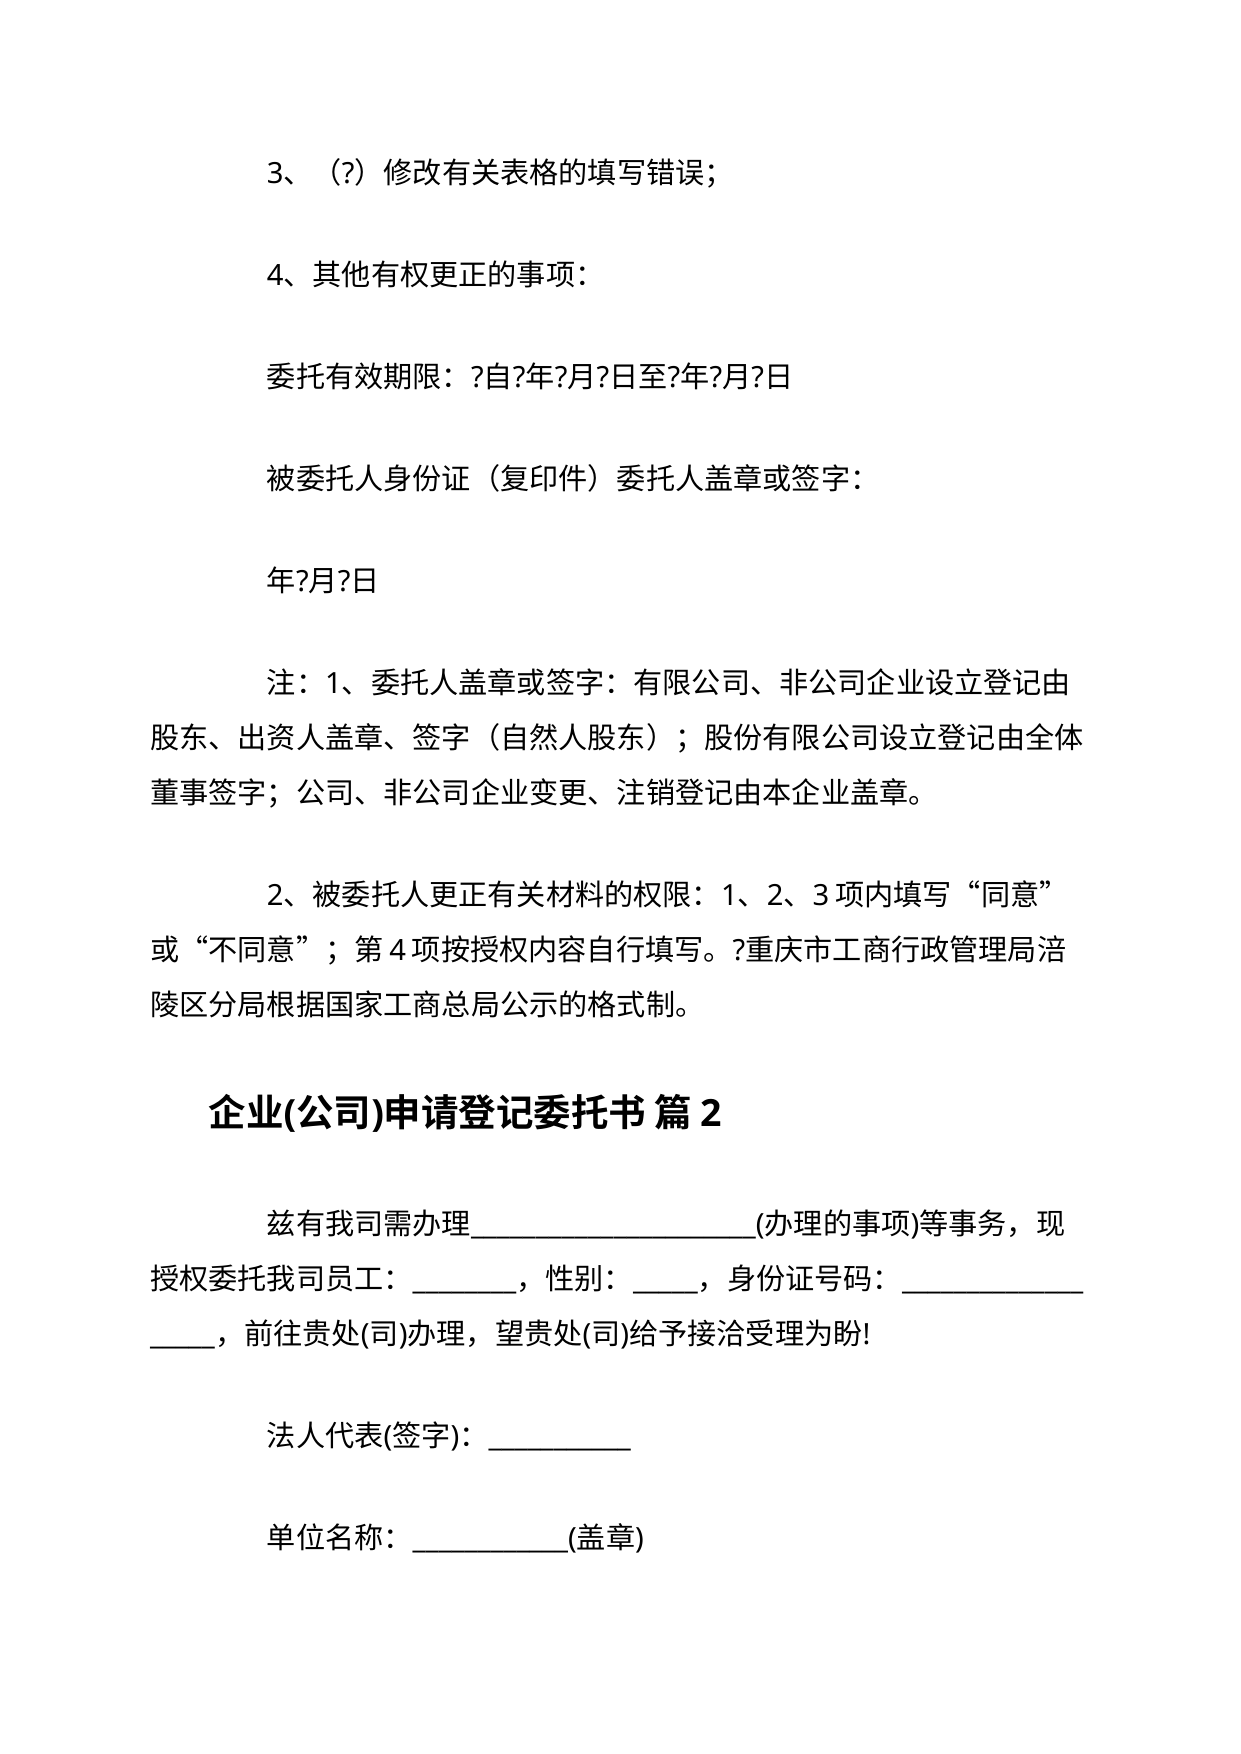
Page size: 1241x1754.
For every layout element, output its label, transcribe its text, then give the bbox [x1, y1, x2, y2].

text 兹有我司需办理______________________(办理的事项)等事务，现授权委托我司员工：________，性别：_____，身份证号码：___________________，前往贵处(司)办理，望贵处(司)给予接洽受理为盼! [150, 1201, 1090, 1353]
text 注：1、委托人盖章或签字：有限公司、非公司企业设立登记由股东、出资人盖章、签字（自然人股东）；股份有限公司设立登记由全体董事签字；公司、非公司企业变更、注销登记由本企业盖章。 [150, 660, 1090, 812]
text 企业(公司)申请登记委托书 篇2 [150, 1083, 1090, 1138]
text 年?月?日 [150, 558, 1090, 600]
text 被委托人身份证（复印件）委托人盖章或签字： [150, 456, 1090, 498]
text 4、其他有权更正的事项： [150, 252, 1090, 294]
text 法人代表(签字)：___________ [150, 1413, 1090, 1455]
text 3、（?）修改有关表格的填写错误； [150, 150, 1090, 192]
text 委托有效期限：?自?年?月?日至?年?月?日 [150, 354, 1090, 396]
text 单位名称：____________(盖章) [150, 1515, 1090, 1557]
text 2、被委托人更正有关材料的权限：1、2、3项内填写“同意”或“不同意”；第4项按授权内容自行填写。?重庆市工商行政管理局涪陵区分局根据国家工商总局公示的格式制。 [150, 871, 1090, 1024]
